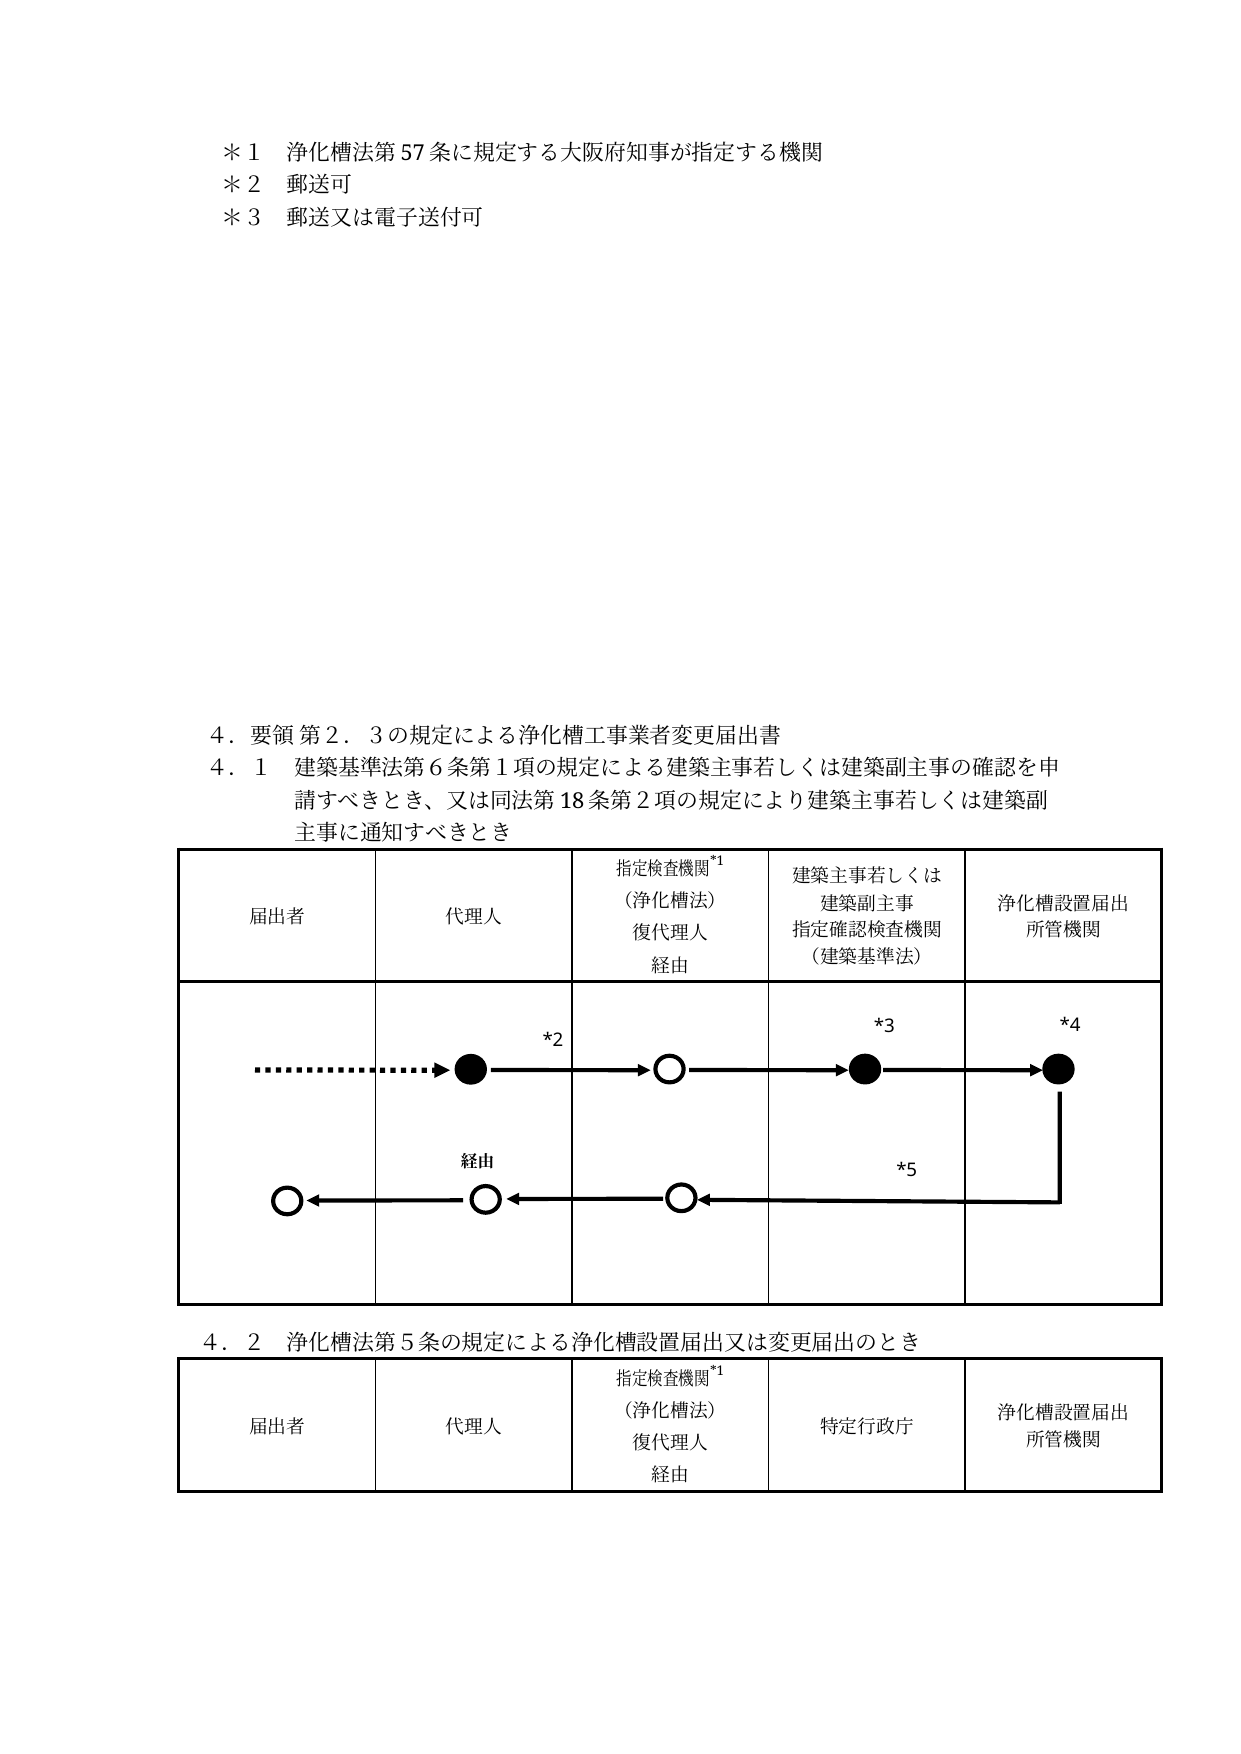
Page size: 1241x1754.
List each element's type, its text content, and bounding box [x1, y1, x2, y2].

table_cell [573, 983, 768, 1303]
table_cell [966, 983, 1160, 1303]
text ＊１ 浄化槽法第57条に規定する大阪府知事が指定する機関 [177, 135, 1063, 167]
text ＊３ 郵送又は電子送付可 [177, 199, 1063, 232]
table_header 浄化槽設置届出 所管機関 [966, 851, 1160, 980]
text ４．要領 第２．３の規定による浄化槽工事業者変更届出書 [207, 718, 1063, 750]
table_header 指定検査機関*1 （浄化槽法） 復代理人 経由 [573, 1360, 768, 1490]
table_header 代理人 [376, 1360, 571, 1490]
table_header 代理人 [376, 851, 571, 980]
text ＊２ 郵送可 [177, 167, 1063, 199]
text ４．２ 浄化槽法第５条の規定による浄化槽設置届出又は変更届出のとき [177, 1325, 1063, 1357]
table_header 指定検査機関*1 （浄化槽法） 復代理人 経由 [573, 851, 768, 980]
table_cell [180, 983, 375, 1303]
table_cell [376, 983, 571, 1303]
table_header 浄化槽設置届出 所管機関 [966, 1360, 1160, 1490]
table_cell [769, 1203, 964, 1303]
table_cell [769, 983, 964, 1199]
table_header 建築主事若しくは 建築副主事 指定確認検査機関 （建築基準法） [769, 851, 964, 980]
table_header 届出者 [180, 1360, 375, 1490]
table_header 特定行政庁 [769, 1360, 964, 1490]
table_header 届出者 [180, 851, 375, 980]
text ４．１ 建築基準法第６条第１項の規定による建築主事若しくは建築副主事の確認を申請すべきとき、又は同法第18条第２項の規定により建築主事若しくは建築副主事に通知すべきとき [207, 750, 1063, 847]
